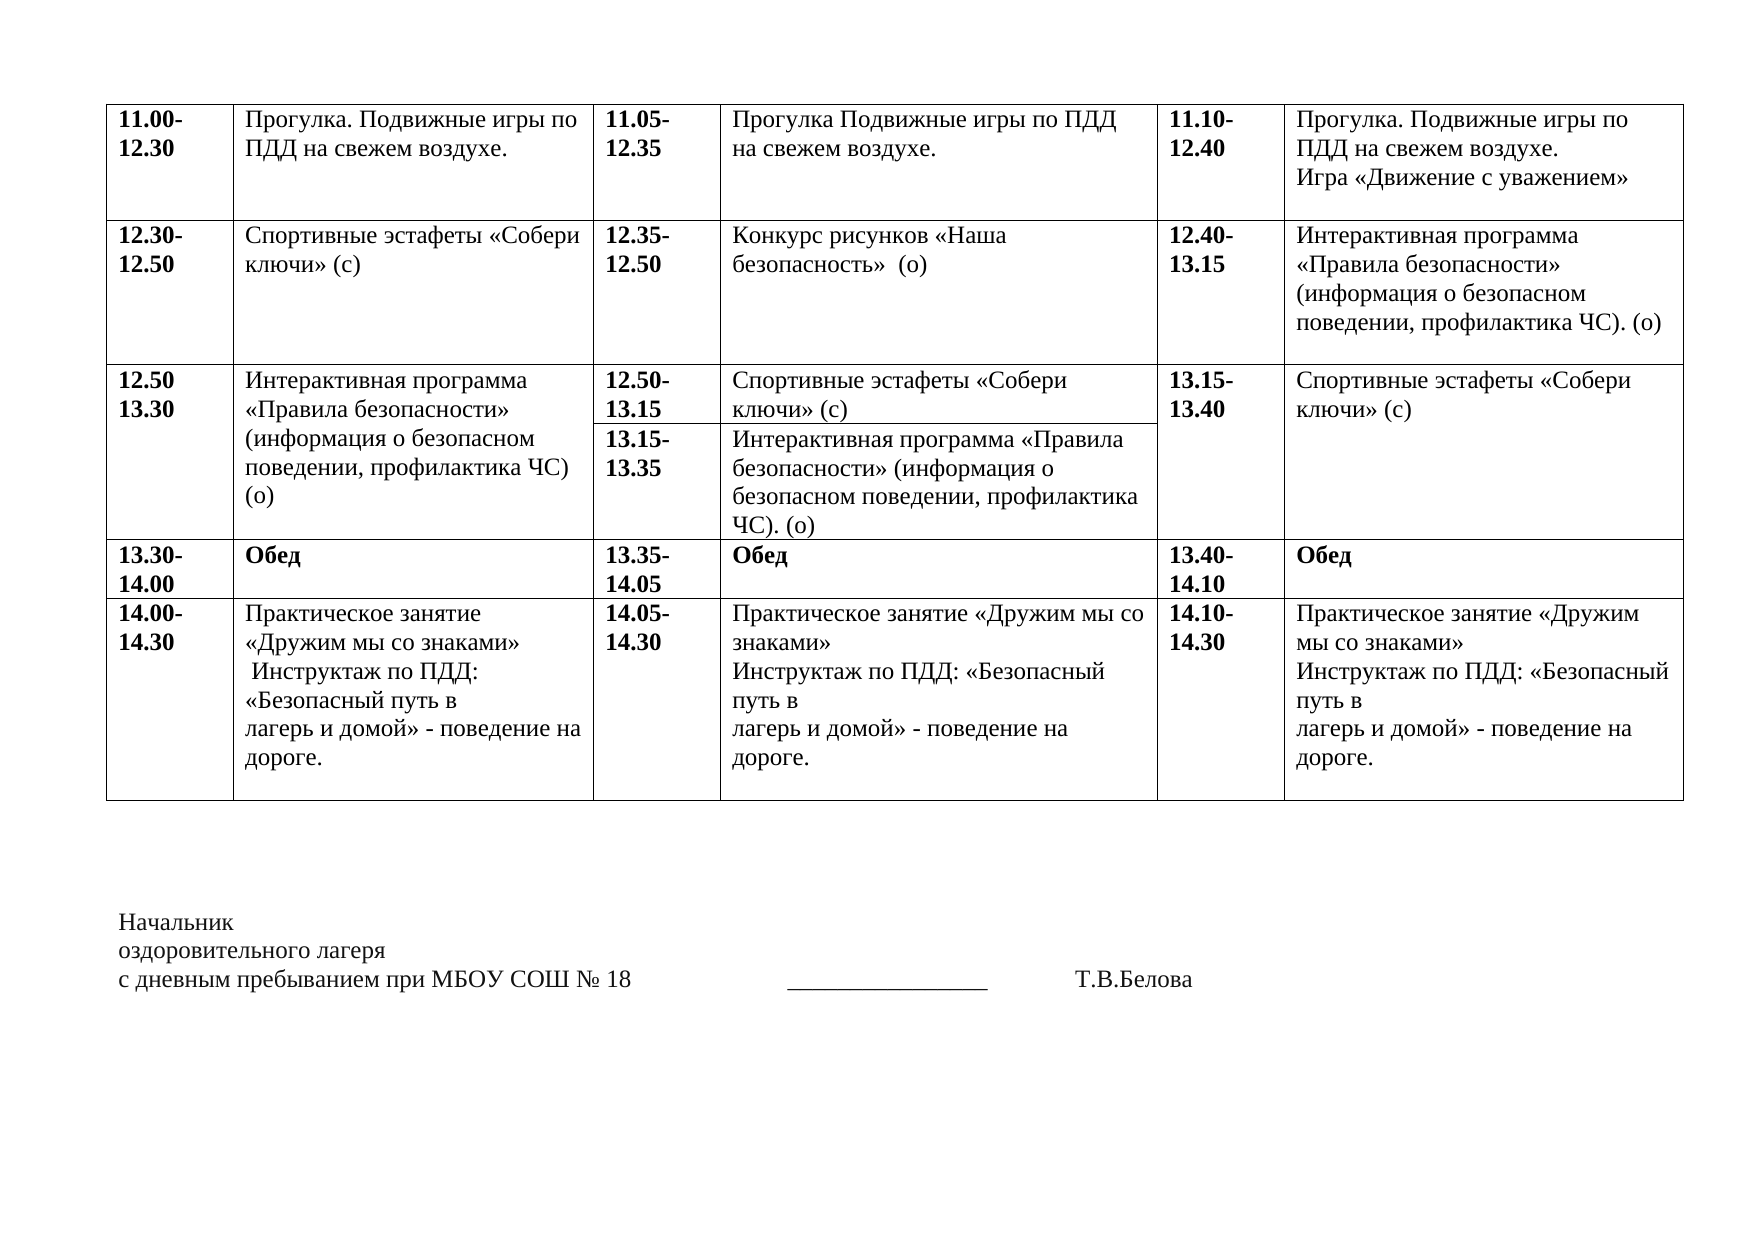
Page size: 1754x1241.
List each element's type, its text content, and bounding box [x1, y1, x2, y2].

table_cell 12.35-12.50 [594, 221, 720, 364]
table_cell 13.35-14.05 [594, 540, 720, 597]
table_cell 13.30-14.00 [107, 540, 233, 597]
table_cell 11.10- 12.40 [1158, 105, 1284, 219]
table_cell 13.15-13.40 [1158, 365, 1284, 539]
table_cell 12.50-13.15 [594, 365, 720, 423]
table_cell 11.05- 12.35 [594, 105, 720, 219]
table_cell Спортивные эстафеты «Собери ключи» (с) [1285, 365, 1683, 539]
table_cell 14.00-14.30 [107, 599, 233, 800]
text с дневным пребыванием при МБОУ СОШ № 18 ________________ Т.В.Белова [118, 964, 1636, 993]
table_cell Обед [721, 540, 1157, 597]
table_cell 12.40-13.15 [1158, 221, 1284, 364]
table_cell Спортивные эстафеты «Собери ключи» (с) [721, 365, 1157, 423]
table_cell Практическое занятие «Дружим мы со знаками» Инструктаж по ПДД: «Безопасный путь в лагерь и домой» - поведение на дороге. [234, 599, 593, 800]
table_cell Прогулка Подвижные игры по ПДД на свежем воздухе. [721, 105, 1157, 219]
table_cell 12.30-12.50 [107, 221, 233, 364]
table_cell Практическое занятие «Дружим мы со знаками» Инструктаж по ПДД: «Безопасный путь в лагерь и домой» - поведение на дороге. [721, 599, 1157, 800]
table_cell 14.10-14.30 [1158, 599, 1284, 800]
table_cell Интерактивная программа «Правила безопасности» (информация о безопасном поведении, профилактика ЧС). (о) [1285, 221, 1683, 364]
table_cell Конкурс рисунков «Наша безопасность» (о) [721, 221, 1157, 364]
text Начальник [118, 907, 1636, 936]
table_cell Интерактивная программа «Правила безопасности» (информация о безопасном поведении, профилактика ЧС) (о) [234, 365, 593, 539]
table_cell 13.40-14.10 [1158, 540, 1284, 597]
table_cell Обед [1285, 540, 1683, 597]
text оздоровительного лагеря [118, 936, 1636, 964]
table_cell Обед [234, 540, 593, 597]
table_cell Спортивные эстафеты «Собери ключи» (с) [234, 221, 593, 364]
table_cell Интерактивная программа «Правила безопасности» (информация о безопасном поведении, профилактика ЧС). (о) [721, 424, 1157, 539]
table_cell 14.05-14.30 [594, 599, 720, 800]
table_cell 13.15-13.35 [594, 424, 720, 539]
table_cell Практическое занятие «Дружим мы со знаками» Инструктаж по ПДД: «Безопасный путь в лагерь и домой» - поведение на дороге. [1285, 599, 1683, 800]
table_cell 11.00- 12.30 [107, 105, 233, 219]
table_cell Прогулка. Подвижные игры по ПДД на свежем воздухе. Игра «Движение с уважением» [1285, 105, 1683, 219]
table_cell 12.50 13.30 [107, 365, 233, 539]
table_cell Прогулка. Подвижные игры по ПДД на свежем воздухе. [234, 105, 593, 219]
